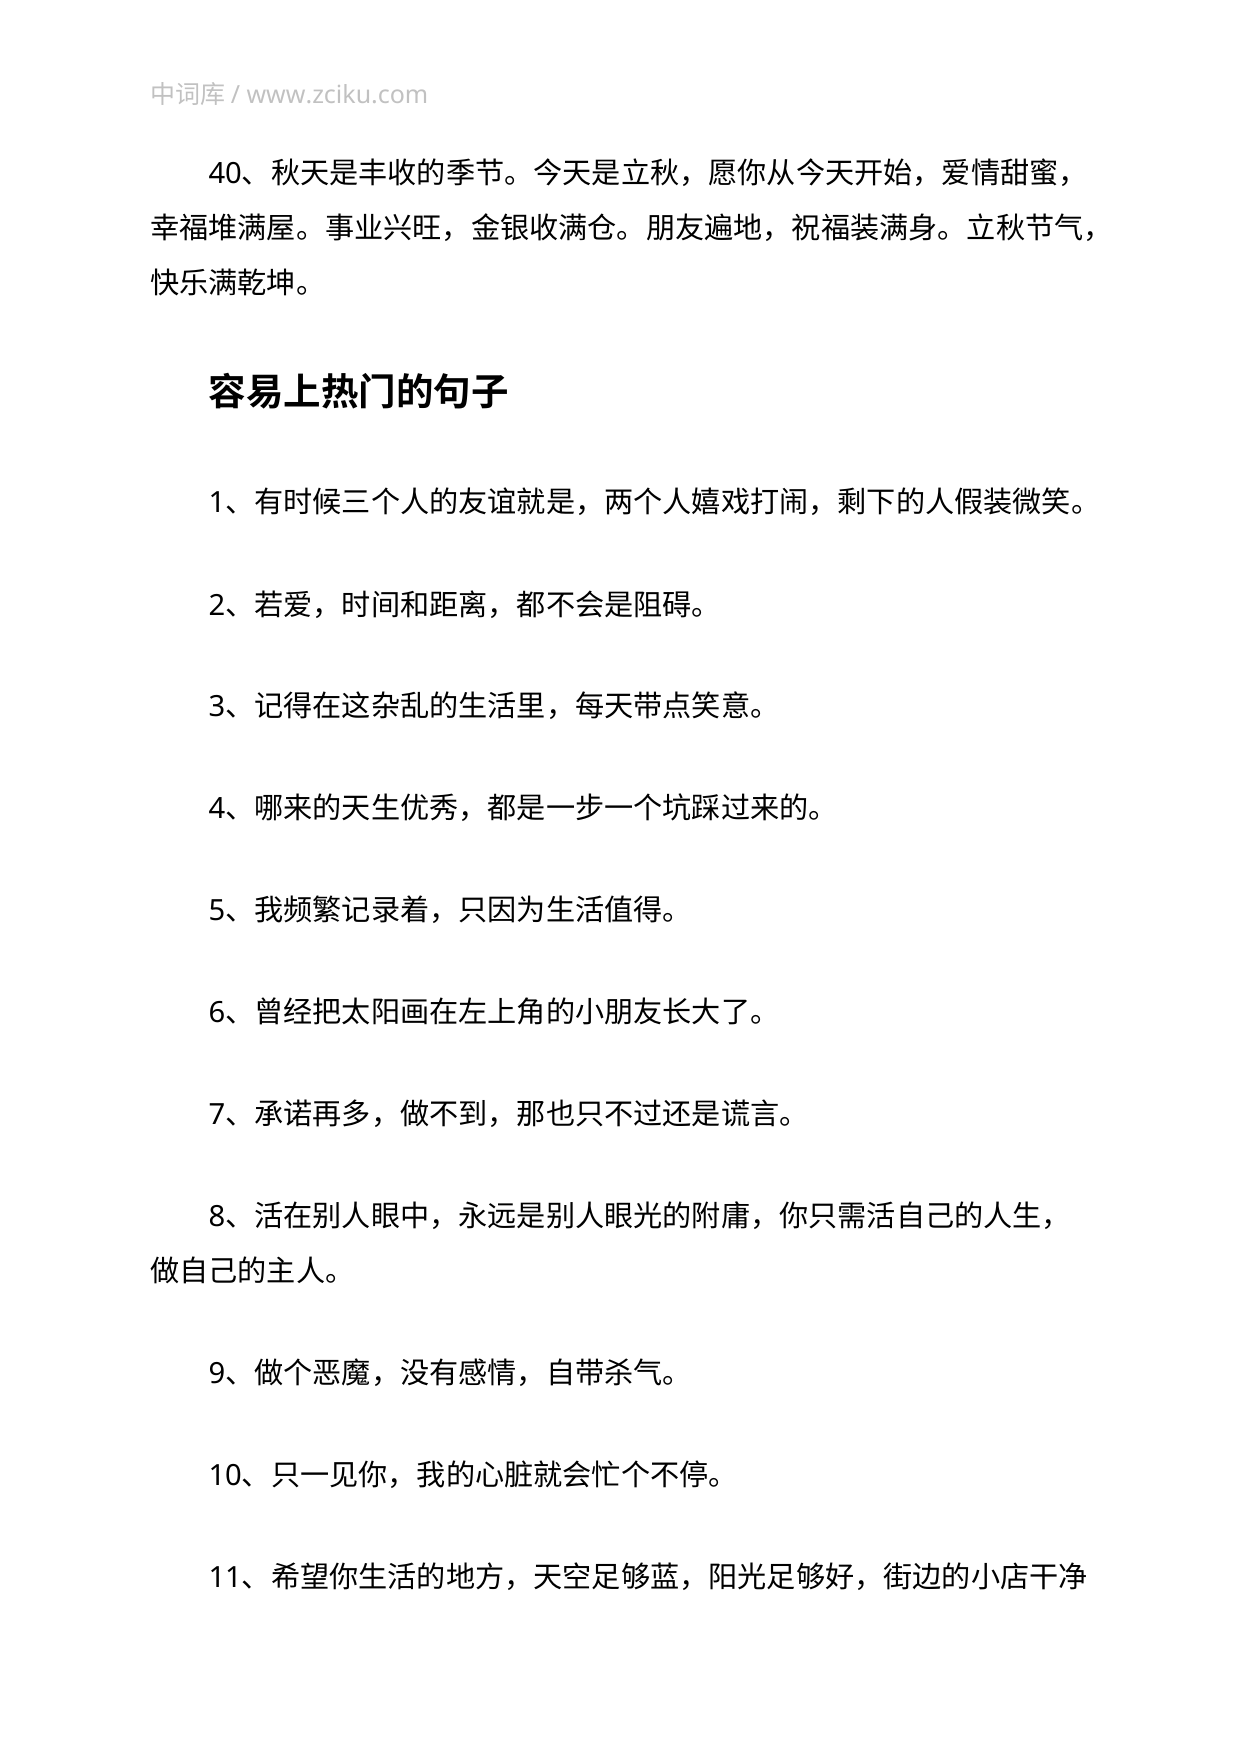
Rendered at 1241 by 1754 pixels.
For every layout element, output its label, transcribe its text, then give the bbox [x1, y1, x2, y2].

text 40、秋天是丰收的季节。今天是立秋，愿你从今天开始，爱情甜蜜，幸福堆满屋。事业兴旺，金银收满仓。朋友遍地，祝福装满身。立秋节气，快乐满乾坤。 [150, 150, 1090, 302]
text 6、曾经把太阳画在左上角的小朋友长大了。 [150, 989, 1090, 1031]
text 10、只一见你，我的心脏就会忙个不停。 [150, 1452, 1090, 1494]
text 8、活在别人眼中，永远是别人眼光的附庸，你只需活自己的人生，做自己的主人。 [150, 1193, 1090, 1290]
text 3、记得在这杂乱的生活里，每天带点笑意。 [150, 683, 1090, 725]
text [150, 1554, 1090, 1596]
text 9、做个恶魔，没有感情，自带杀气。 [150, 1350, 1090, 1392]
text 5、我频繁记录着，只因为生活值得。 [150, 887, 1090, 929]
text 7、承诺再多，做不到，那也只不过还是谎言。 [150, 1091, 1090, 1133]
text 1、有时候三个人的友谊就是，两个人嬉戏打闹，剩下的人假装微笑。 [150, 479, 1090, 521]
text 容易上热门的句子 [150, 362, 1090, 416]
text 2、若爱，时间和距离，都不会是阻碍。 [150, 581, 1090, 623]
text 4、哪来的天生优秀，都是一步一个坑踩过来的。 [150, 785, 1090, 827]
